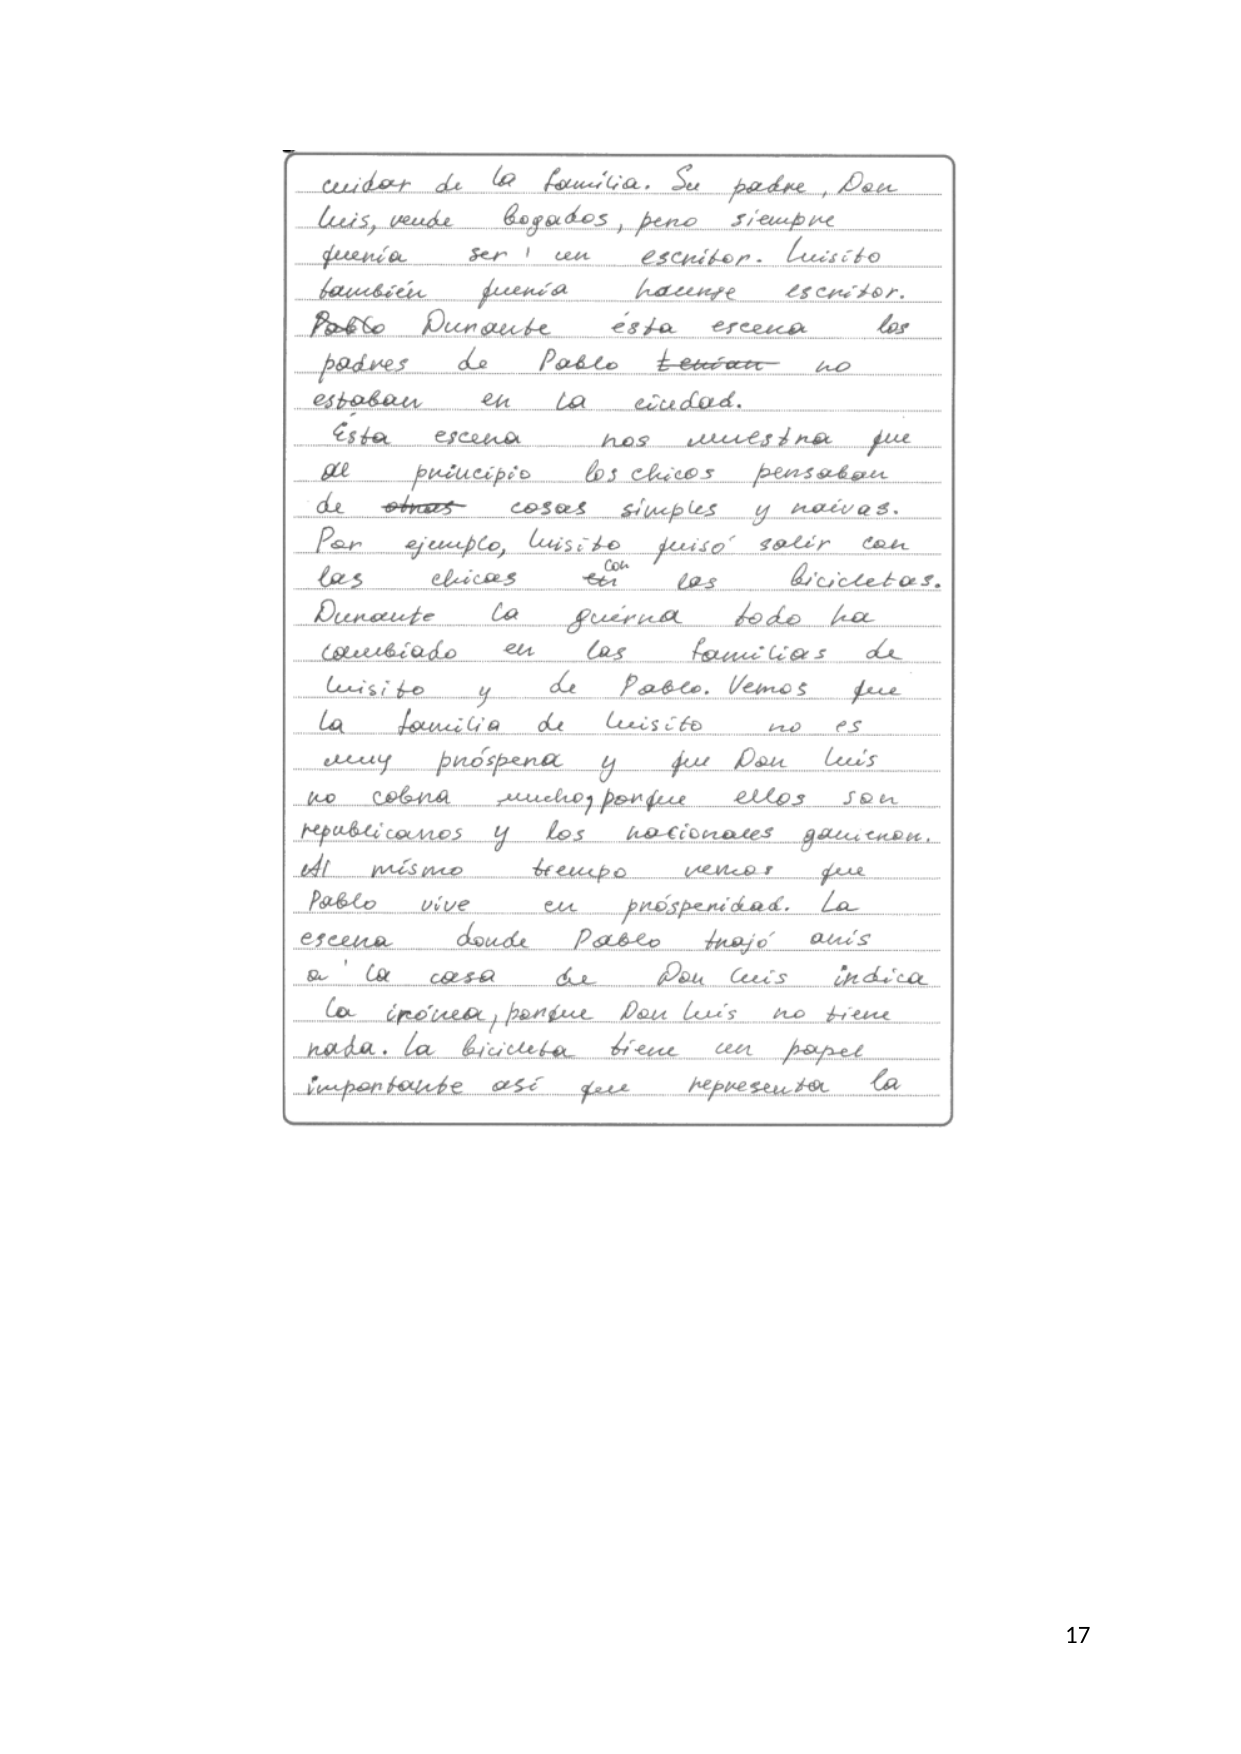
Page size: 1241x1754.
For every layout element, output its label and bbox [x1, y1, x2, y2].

picture [282, 150, 958, 1129]
